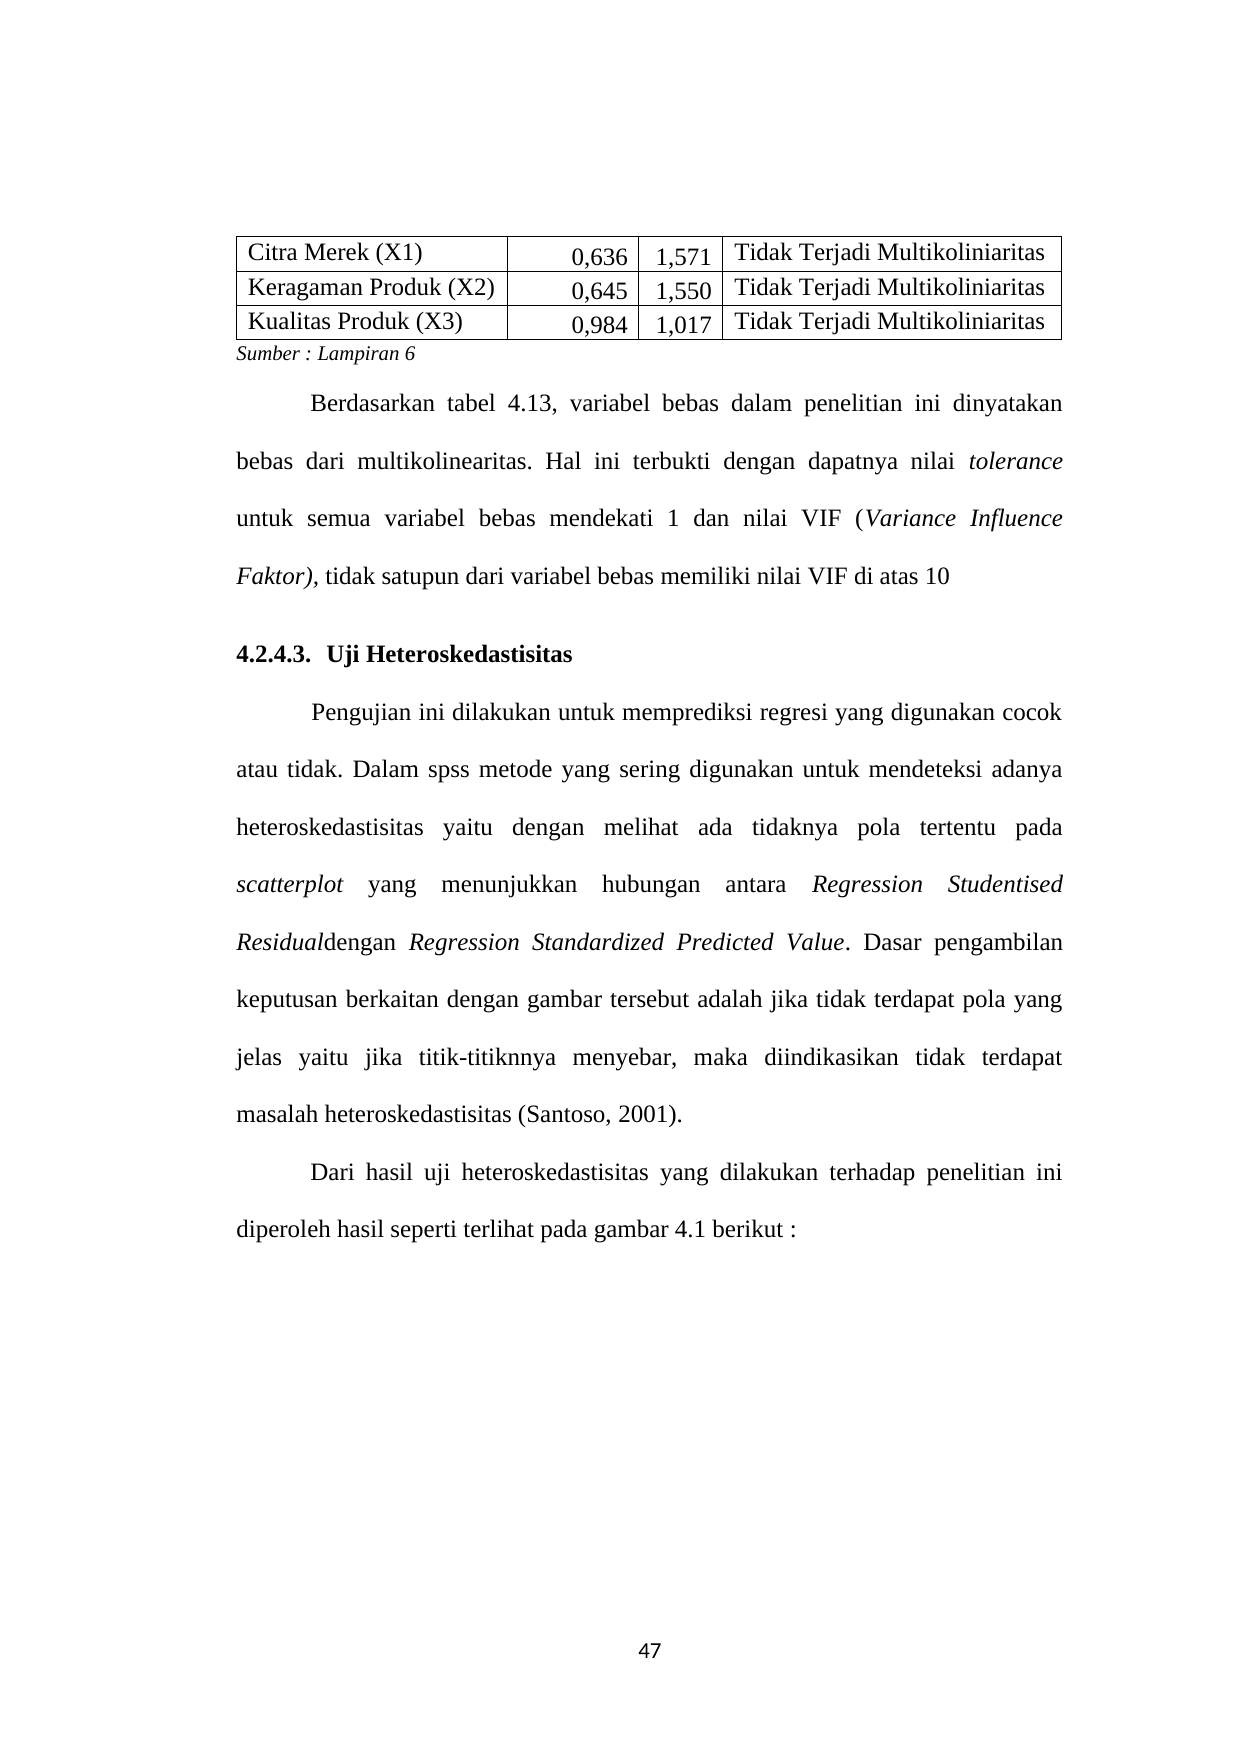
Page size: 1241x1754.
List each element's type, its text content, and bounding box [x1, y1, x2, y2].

table_cell 0,645 [508, 272, 638, 305]
table_cell Kualitas Produk (X3) [237, 306, 507, 339]
text Pengujian ini dilakukan untuk memprediksi regresi yang digunakan cocok atau tidak. Dalam spss metode yang sering digunakan untuk mendeteksi adanya heteroskedastisitas yaitu dengan melihat ada tidaknya pola tertentu pada scatterplot yang menunjukkan hubungan antara Regression Studentised Residualdengan Regression Standardized Predicted Value. Dasar pengambilan keputusan berkaitan dengan gambar tersebut adalah jika tidak terdapat pola yang jelas yaitu jika titik-titiknnya menyebar, maka diindikasikan tidak terdapat masalah heteroskedastisitas (Santoso, 2001). [236, 697, 1063, 1128]
text Sumber : Lampiran 6 [236, 340, 1063, 364]
table_cell Keragaman Produk (X2) [237, 272, 507, 305]
table_cell Tidak Terjadi Multikoliniaritas [723, 306, 1061, 339]
table_cell 1,550 [639, 272, 722, 305]
table_cell Tidak Terjadi Multikoliniaritas [723, 272, 1061, 305]
table_cell 0,984 [508, 306, 638, 339]
table_cell 1,571 [639, 237, 722, 271]
table_cell Tidak Terjadi Multikoliniaritas [723, 237, 1061, 271]
subtitle Uji Heteroskedastisitas [236, 639, 1063, 668]
list Berdasarkan tabel 4.13, variabel bebas dalam penelitian ini dinyatakan bebas dari multikolinearitas. Hal ini terbukti dengan dapatnya nilai tolerance untuk semua variabel bebas mendekati 1 dan nilai VIF (Variance Influence Faktor), tidak satupun dari variabel bebas memiliki nilai VIF di atas 10 [236, 388, 1063, 590]
table_cell Citra Merek (X1) [237, 237, 507, 271]
table_cell 1,017 [639, 306, 722, 339]
table_cell 0,636 [508, 237, 638, 271]
text Dari hasil uji heteroskedastisitas yang dilakukan terhadap penelitian ini diperoleh hasil seperti terlihat pada gambar 4.1 berikut : [236, 1157, 1063, 1243]
